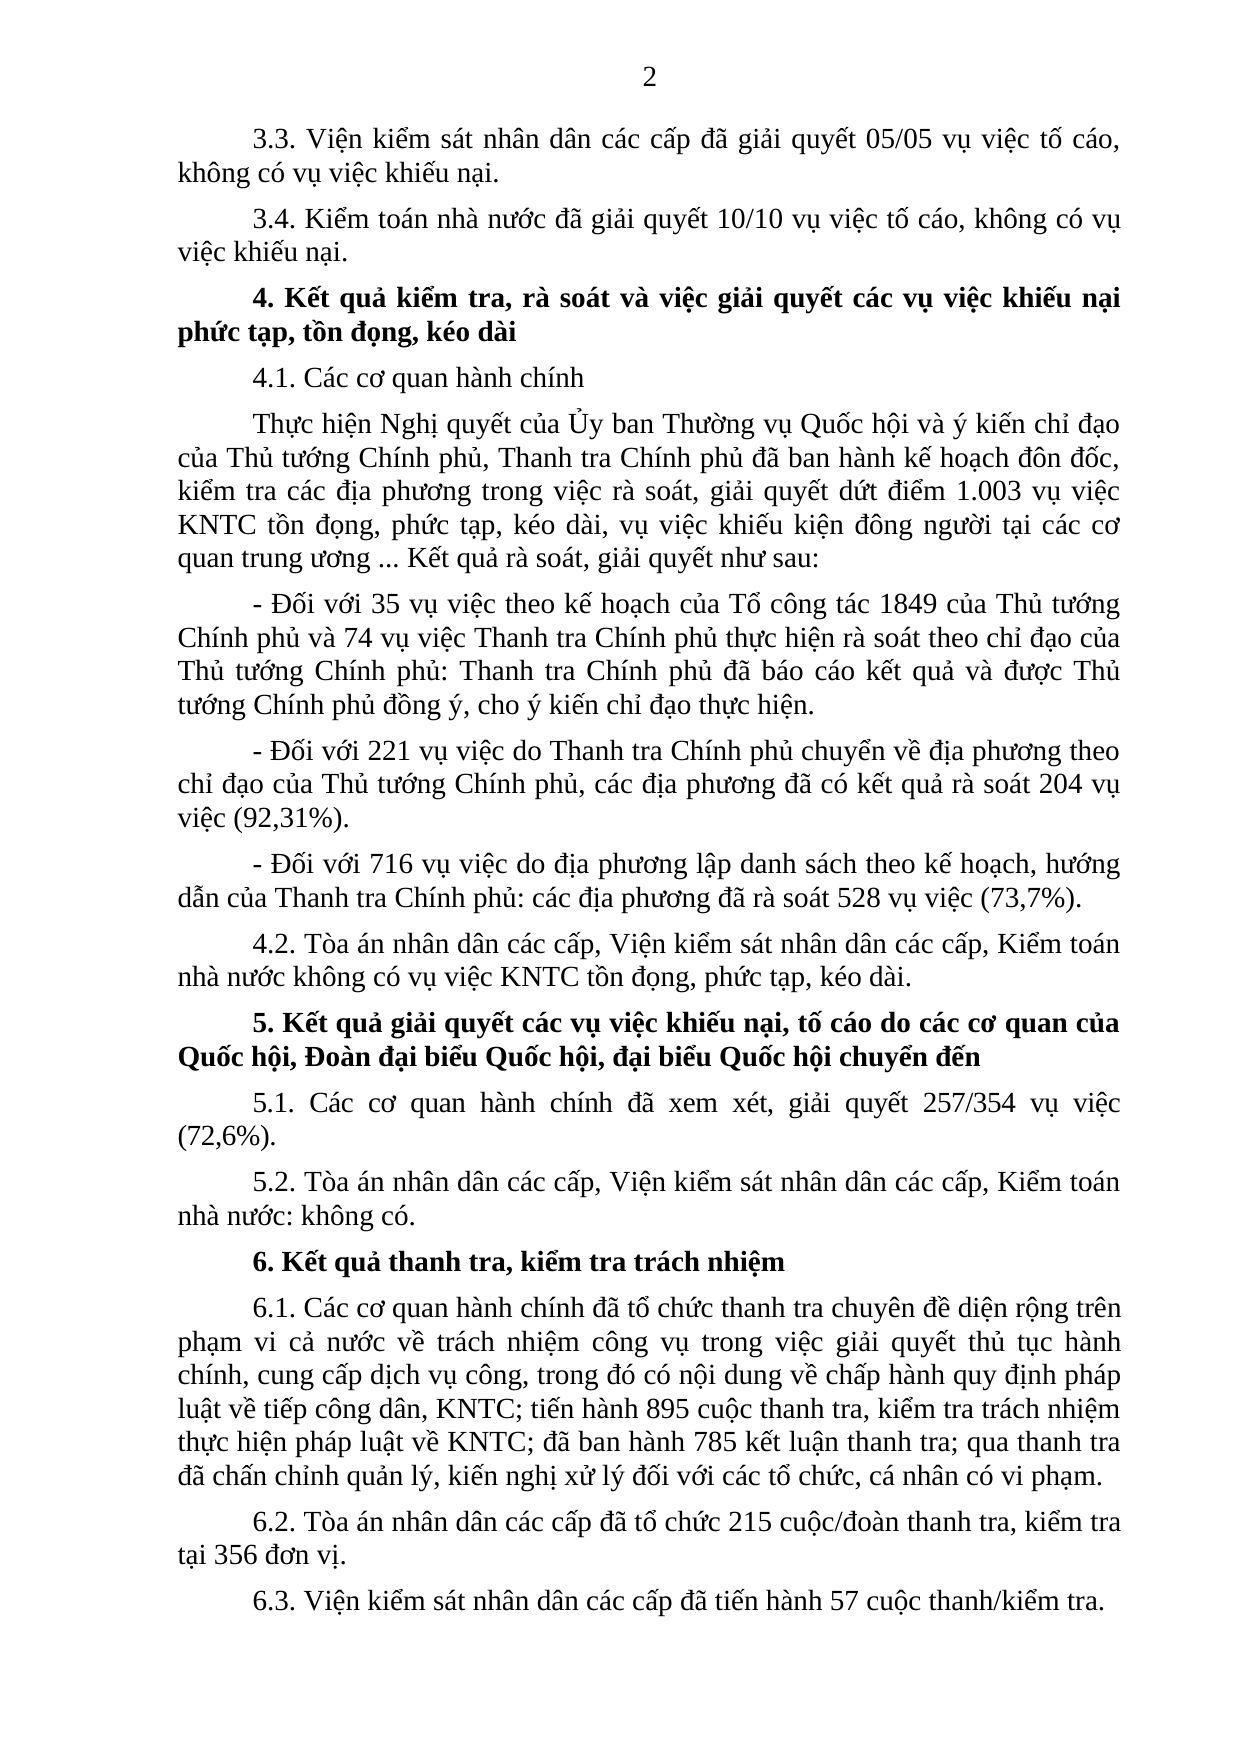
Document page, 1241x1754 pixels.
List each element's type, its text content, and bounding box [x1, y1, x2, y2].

text 4. Kết quả kiểm tra, rà soát và việc giải quyết các vụ việc khiếu nại phức tạp, tồn đọng, kéo dài [177, 281, 1122, 348]
text 6. Kết quả thanh tra, kiểm tra trách nhiệm [177, 1244, 1122, 1278]
text Thực hiện Nghị quyết của Ủy ban Thường vụ Quốc hội và ý kiến chỉ đạo của Thủ tướng Chính phủ, Thanh tra Chính phủ đã ban hành kế hoạch đôn đốc, kiểm tra các địa phương trong việc rà soát, giải quyết dứt điểm 1.003 vụ việc KNTC tồn đọng, phức tạp, kéo dài, vụ việc khiếu kiện đông người tại các cơ quan trung ương ... Kết quả rà soát, giải quyết như sau: [177, 406, 1122, 574]
text 3.4. Kiểm toán nhà nước đã giải quyết 10/10 vụ việc tố cáo, không có vụ việc khiếu nại. [177, 201, 1122, 268]
text 6.1. Các cơ quan hành chính đã tổ chức thanh tra chuyên đề diện rộng trên phạm vi cả nước về trách nhiệm công vụ trong việc giải quyết thủ tục hành chính, cung cấp dịch vụ công, trong đó có nội dung về chấp hành quy định pháp luật về tiếp công dân, KNTC; tiến hành 895 cuộc thanh tra, kiểm tra trách nhiệm thực hiện pháp luật về KNTC; đã ban hành 785 kết luận thanh tra; qua thanh tra đã chấn chỉnh quản lý, kiến nghị xử lý đối với các tổ chức, cá nhân có vi phạm. [177, 1290, 1122, 1491]
text 6.3. Viện kiểm sát nhân dân các cấp đã tiến hành 57 cuộc thanh/kiểm tra. [177, 1583, 1122, 1617]
text 5.2. Tòa án nhân dân các cấp, Viện kiểm sát nhân dân các cấp, Kiểm toán nhà nước: không có. [177, 1164, 1122, 1232]
text 4.1. Các cơ quan hành chính [177, 360, 1122, 394]
text 4.2. Tòa án nhân dân các cấp, Viện kiểm sát nhân dân các cấp, Kiểm toán nhà nước không có vụ việc KNTC tồn đọng, phức tạp, kéo dài. [177, 926, 1122, 993]
text 3.3. Viện kiểm sát nhân dân các cấp đã giải quyết 05/05 vụ việc tố cáo, không có vụ việc khiếu nại. [177, 121, 1122, 188]
text - Đối với 716 vụ việc do địa phương lập danh sách theo kế hoạch, hướng dẫn của Thanh tra Chính phủ: các địa phương đã rà soát 528 vụ việc (73,7%). [177, 846, 1122, 913]
text - Đối với 35 vụ việc theo kế hoạch của Tổ công tác 1849 của Thủ tướng Chính phủ và 74 vụ việc Thanh tra Chính phủ thực hiện rà soát theo chỉ đạo của Thủ tướng Chính phủ: Thanh tra Chính phủ đã báo cáo kết quả và được Thủ tướng Chính phủ đồng ý, cho ý kiến chỉ đạo thực hiện. [177, 586, 1122, 721]
text 5.1. Các cơ quan hành chính đã xem xét, giải quyết 257/354 vụ việc (72,6%). [177, 1085, 1122, 1152]
text 6.2. Tòa án nhân dân các cấp đã tổ chức 215 cuộc/đoàn thanh tra, kiểm tra tại 356 đơn vị. [177, 1504, 1122, 1571]
text - Đối với 221 vụ việc do Thanh tra Chính phủ chuyển về địa phương theo chỉ đạo của Thủ tướng Chính phủ, các địa phương đã có kết quả rà soát 204 vụ việc (92,31%). [177, 733, 1122, 834]
text 5. Kết quả giải quyết các vụ việc khiếu nại, tố cáo do các cơ quan của Quốc hội, Đoàn đại biểu Quốc hội, đại biểu Quốc hội chuyển đến [177, 1005, 1122, 1072]
